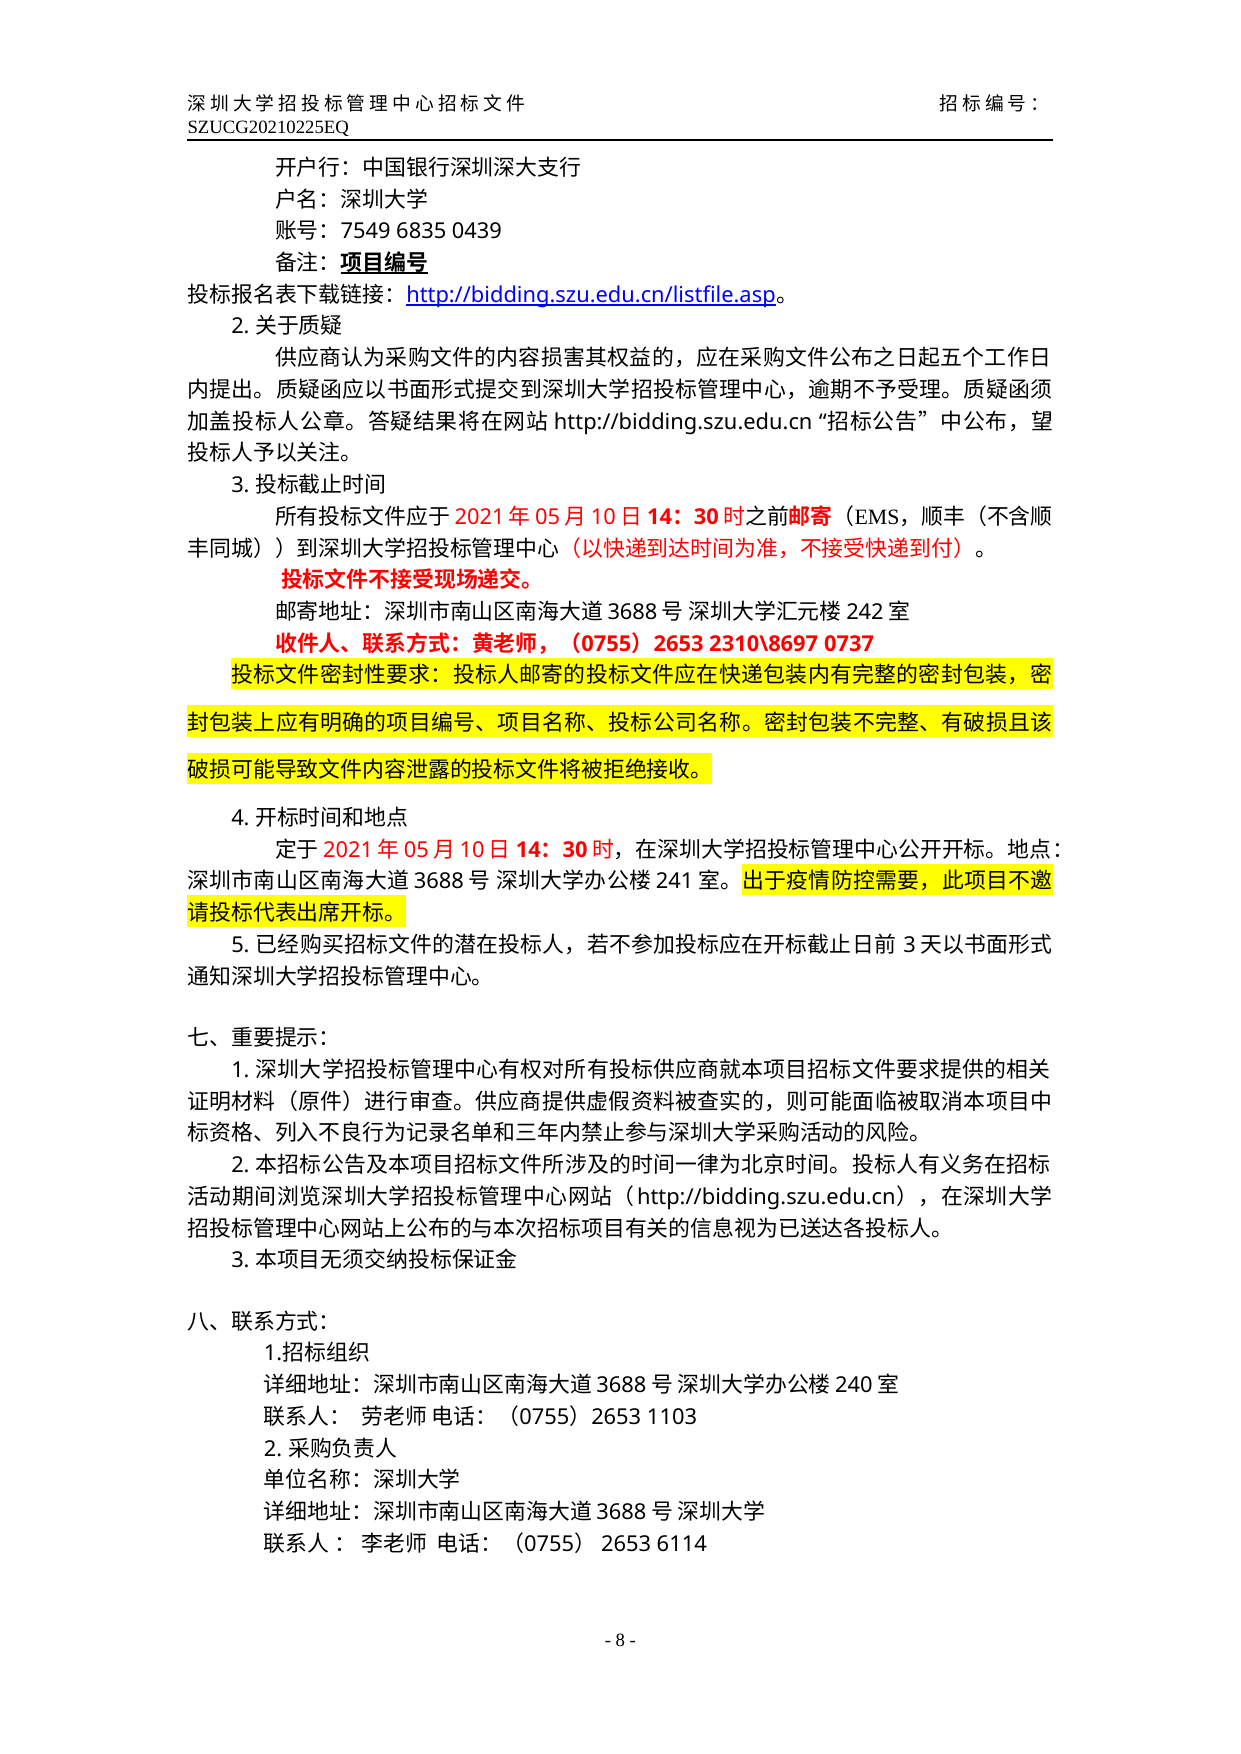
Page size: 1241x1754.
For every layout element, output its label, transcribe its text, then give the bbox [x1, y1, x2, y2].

text 2. 本招标公告及本项目招标文件所涉及的时间一律为北京时间。投标人有义务在招标活动期间浏览深圳大学招投标管理中心网站（http://bidding.szu.edu.cn），在深圳大学招投标管理中心网站上公布的与本次招标项目有关的信息视为已送达各投标人。 [187, 1147, 1053, 1242]
text 户名：深圳大学 [187, 182, 1053, 213]
text 账号：7549 6835 0439 [187, 213, 1053, 245]
text 联系人： 劳老师 电话：（0755）2653 1103 [187, 1399, 1053, 1431]
text 1. 深圳大学招投标管理中心有权对所有投标供应商就本项目招标文件要求提供的相关证明材料（原件）进行审查。供应商提供虚假资料被查实的，则可能面临被取消本项目中标资格、列入不良行为记录名单和三年内禁止参与深圳大学采购活动的风险。 [187, 1052, 1053, 1147]
text 八、联系方式： [187, 1304, 1053, 1335]
text 所有投标文件应于2021年05月10日 14：30时之前邮寄（EMS，顺丰（不含顺丰同城））到深圳大学招投标管理中心（以快递到达时间为准，不接受快递到付）。 [187, 499, 1053, 562]
text 5. 已经购买招标文件的潜在投标人，若不参加投标应在开标截止日前3天以书面形式通知深圳大学招投标管理中心。 [187, 927, 1053, 990]
text 供应商认为采购文件的内容损害其权益的，应在采购文件公布之日起五个工作日内提出。质疑函应以书面形式提交到深圳大学招投标管理中心，逾期不予受理。质疑函须加盖投标人公章。答疑结果将在网站http://bidding.szu.edu.cn “招标公告”中公布，望投标人予以关注。 [187, 340, 1053, 467]
text 2. 关于质疑 [187, 308, 1053, 340]
text 投标报名表下载链接：http://bidding.szu.edu.cn/listfile.asp。 [187, 277, 1053, 308]
text 投标文件密封性要求：投标人邮寄的投标文件应在快递包装内有完整的密封包装，密封包装上应有明确的项目编号、项目名称、投标公司名称。密封包装不完整、有破损且该破损可能导致文件内容泄露的投标文件将被拒绝接收。 [187, 657, 1053, 705]
text 4. 开标时间和地点 [187, 800, 1053, 832]
text 详细地址：深圳市南山区南海大道3688号 深圳大学办公楼240室 [187, 1367, 1053, 1399]
text 开户行：中国银行深圳深大支行 [187, 150, 1053, 182]
text 2. 采购负责人 [187, 1431, 1053, 1462]
text 收件人、联系方式：黄老师，（0755）2653 2310\8697 0737 [187, 626, 1053, 657]
text 1.招标组织 [187, 1335, 1053, 1367]
text 联系人 ： 李老师 电话：（0755） 2653 6114 [187, 1526, 1053, 1558]
text 3. 投标截止时间 [187, 467, 1053, 499]
text 邮寄地址：深圳市南山区南海大道3688号 深圳大学汇元楼242室 [187, 594, 1053, 626]
text 详细地址：深圳市南山区南海大道3688号 深圳大学 [187, 1494, 1053, 1526]
text 3. 本项目无须交纳投标保证金 [187, 1242, 1053, 1274]
text 单位名称：深圳大学 [187, 1462, 1053, 1494]
text 投标文件不接受现场递交。 [187, 562, 1053, 594]
text 投标文件密封性要求：投标人邮寄的投标文件应在快递包装内有完整的密封包装，密封包装上应有明确的项目编号、项目名称、投标公司名称。密封包装不完整、有破损且该破损可能导致文件内容泄露的投标文件将被拒绝接收。 [187, 737, 1053, 784]
text 七、重要提示： [187, 1020, 1053, 1052]
text 备注：项目编号 [187, 245, 1053, 277]
text 定于2021年05月10日 14：30时，在深圳大学招投标管理中心公开开标。地点：深圳市南山区南海大道3688号 深圳大学办公楼241室。出于疫情防控需要，此项目不邀请投标代表出席开标。 [187, 832, 1053, 927]
